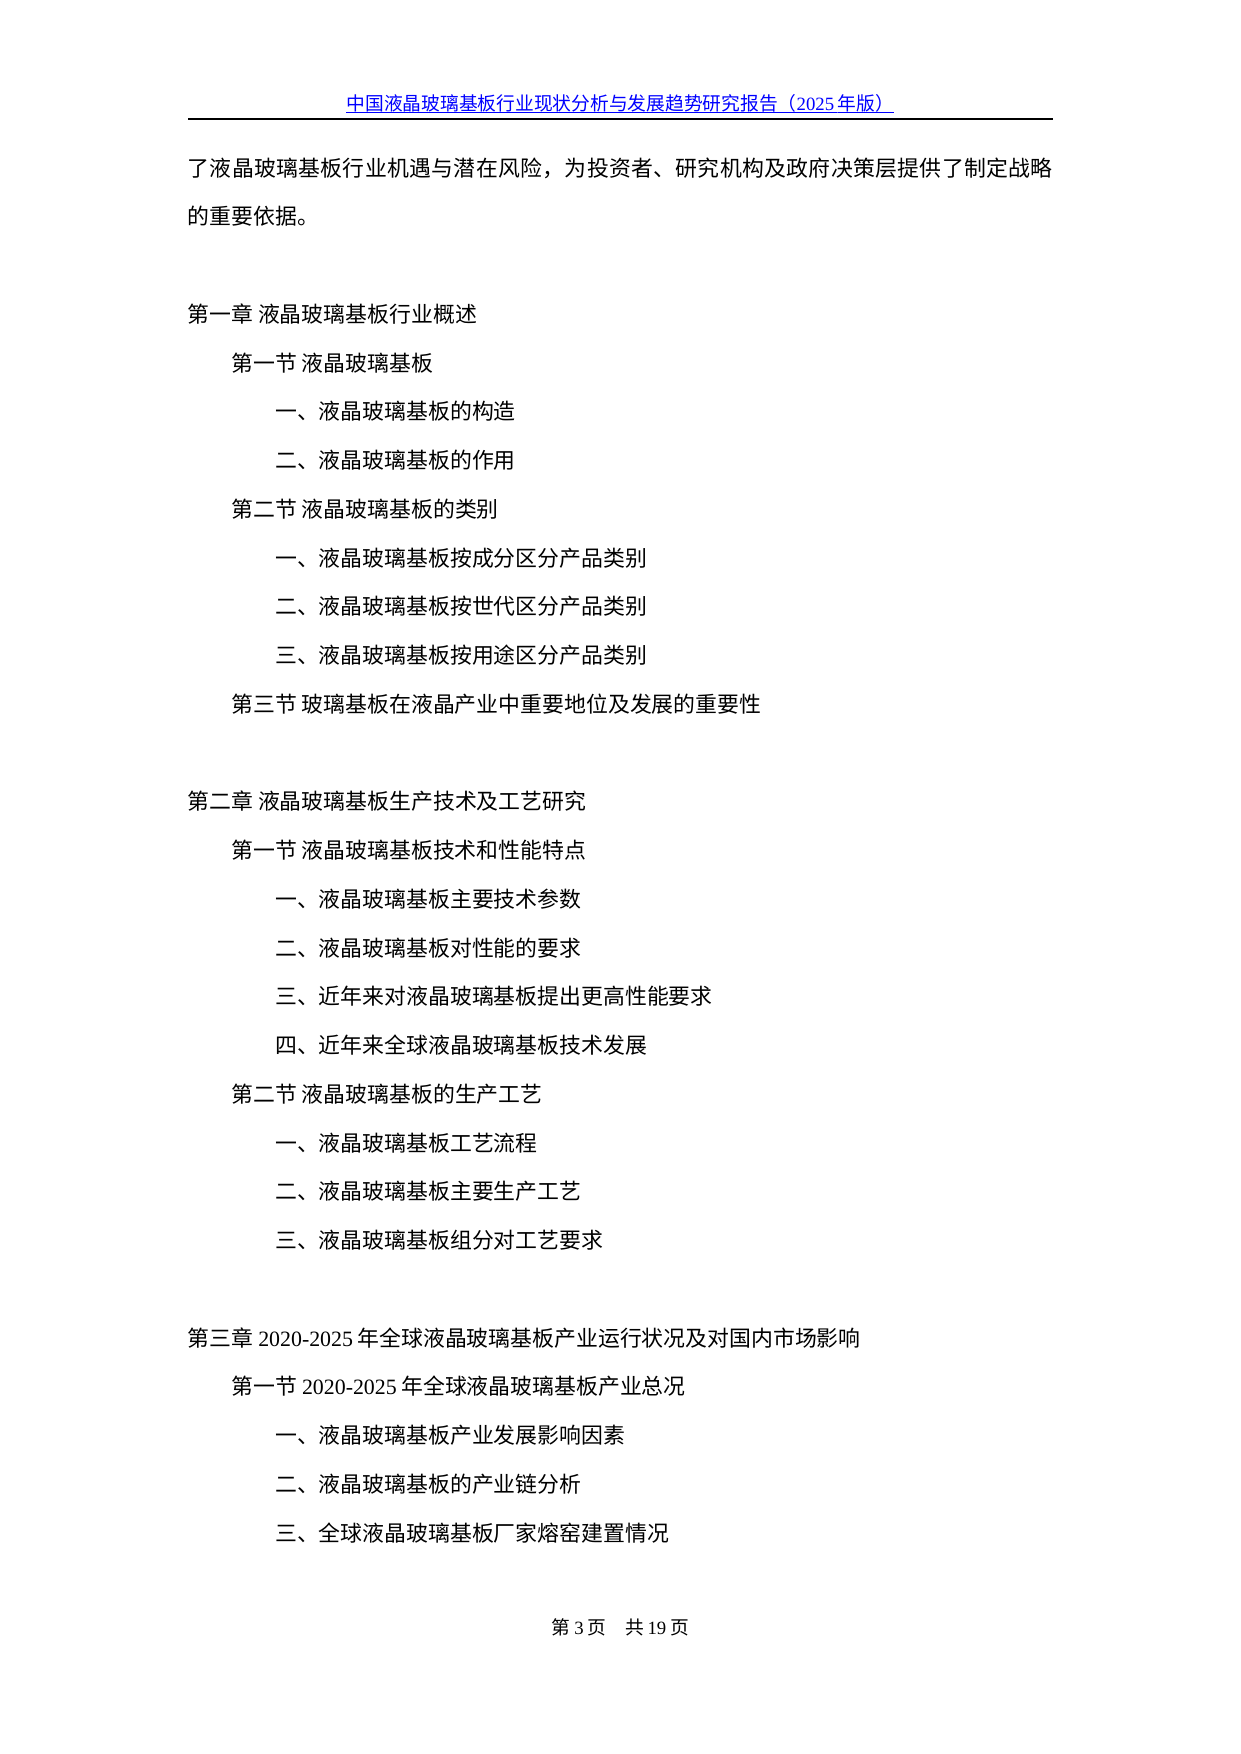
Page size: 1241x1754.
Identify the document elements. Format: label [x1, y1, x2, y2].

text [187, 150, 1053, 1548]
